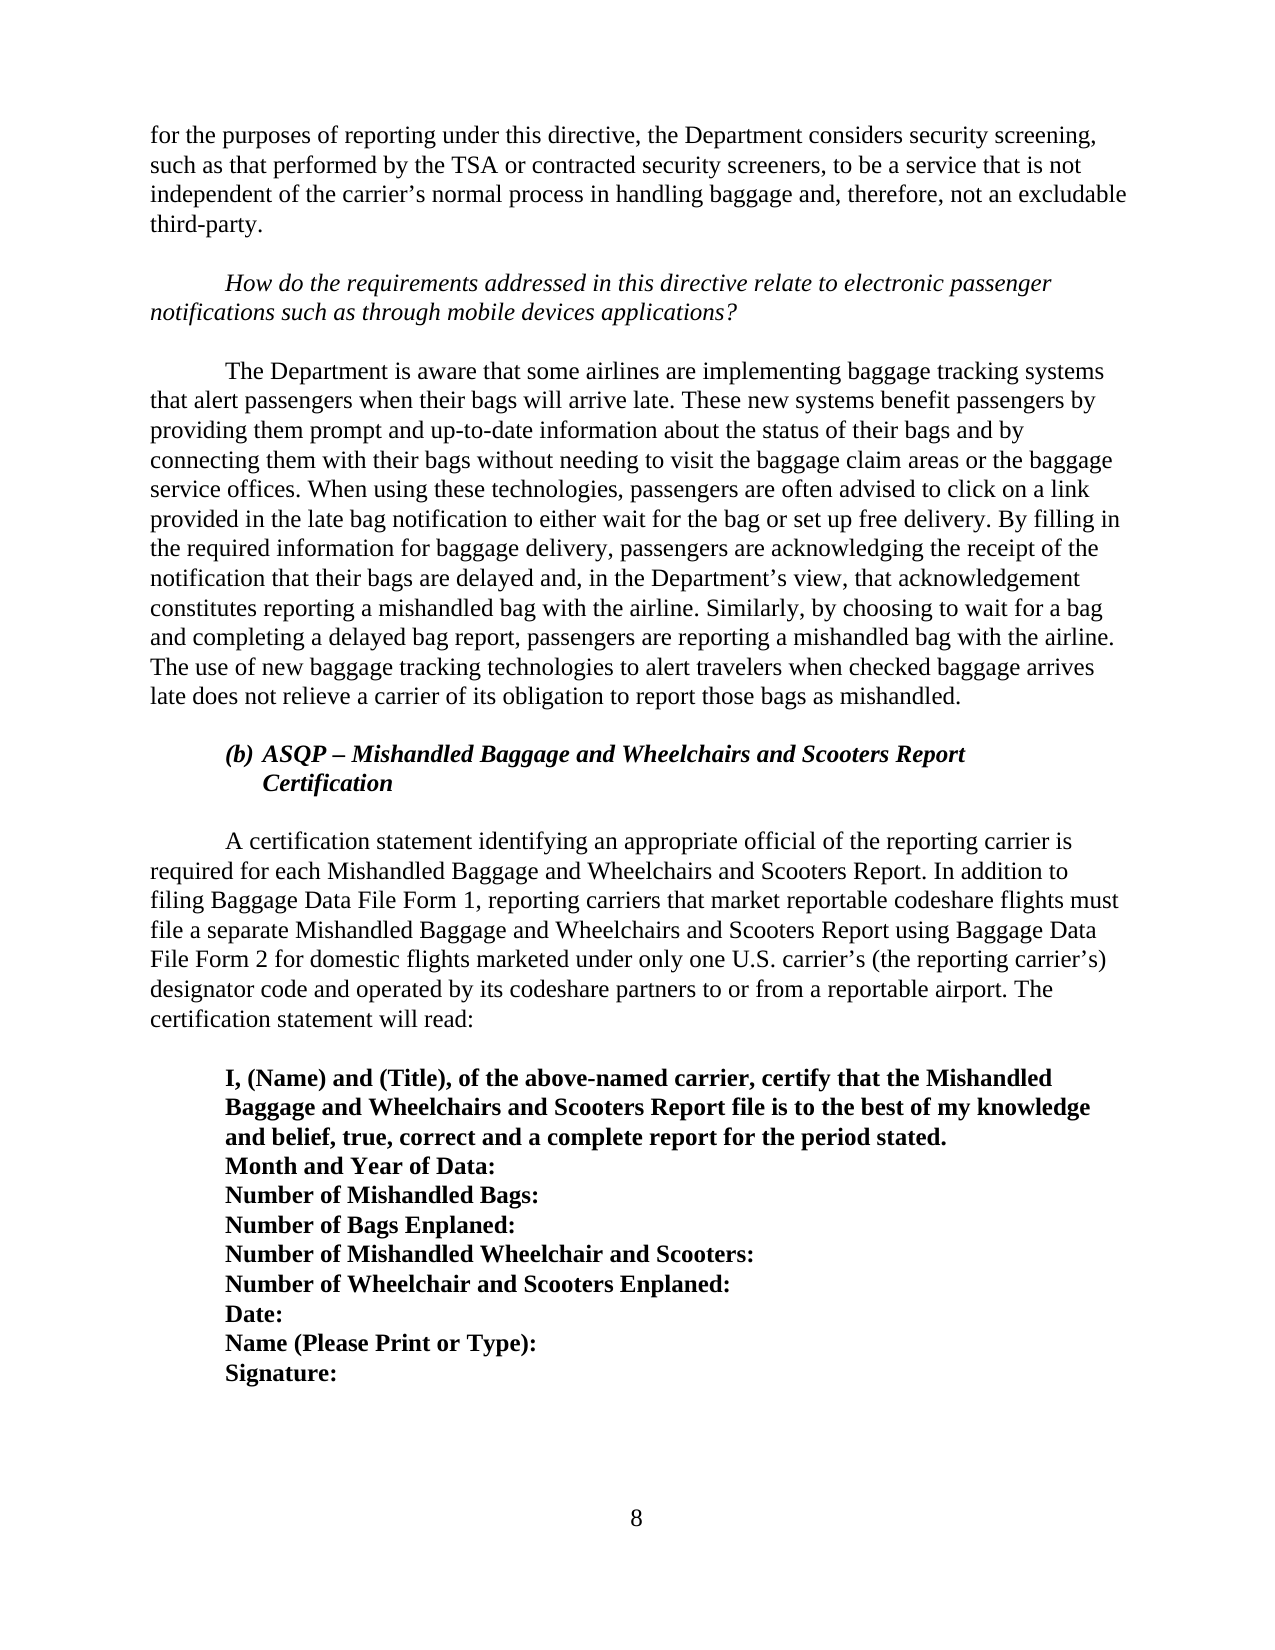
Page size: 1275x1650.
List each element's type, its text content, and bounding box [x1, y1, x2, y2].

subtitle Number of Mishandled Bags: [225, 1181, 1156, 1209]
text for the purposes of reporting under this directive, the Department considers security screening, such as that performed by the TSA or contracted security screeners, to be a service that is not independent of the carrier’s normal process in handling baggage and, therefore, not an excludable third-party. [150, 120, 1130, 238]
subtitle I, (Name) and (Title), of the above-named carrier, certify that the Mishandled Baggage and Wheelchairs and Scooters Report file is to the best of my knowledge and belief, true, correct and a complete report for the period stated. [225, 1063, 1093, 1151]
text Name (Please Print or Type): Signature: [225, 1328, 648, 1387]
subtitle Number of Mishandled Wheelchair and Scooters: Number of Wheelchair and Scooters Enplaned: Date: [225, 1239, 757, 1327]
subtitle ASQP – Mishandled Baggage and Wheelchairs and Scooters Report Certification [225, 739, 1004, 797]
text How do the requirements addressed in this directive relate to electronic passenger notifications such as through mobile devices applications? [150, 268, 1156, 326]
text The Department is aware that some airlines are implementing baggage tracking systems that alert passengers when their bags will arrive late. These new systems benefit passengers by providing them prompt and up-to-date information about the status of their bags and by connecting them with their bags without needing to visit the baggage claim areas or the baggage service offices. When using these technologies, passengers are often advised to click on a link provided in the late bag notification to either wait for the bag or set up free delivery. By filling in the required information for baggage delivery, passengers are acknowledging the receipt of the notification that their bags are delayed and, in the Department’s view, that acknowledgement constitutes reporting a mishandled bag with the airline. Similarly, by choosing to wait for a bag and completing a delayed bag report, passengers are reporting a mishandled bag with the airline. The use of new baggage tracking technologies to alert travelers when checked baggage arrives late does not relieve a carrier of its obligation to report those bags as mishandled. [150, 356, 1124, 710]
text Month and Year of Data: [225, 1151, 1156, 1180]
text Number of Bags Enplaned: [225, 1210, 1156, 1239]
text A certification statement identifying an appropriate official of the reporting carrier is required for each Mishandled Baggage and Wheelchairs and Scooters Report. In addition to filing Baggage Data File Form 1, reporting carriers that market reportable codeshare flights must file a separate Mishandled Baggage and Wheelchairs and Scooters Report using Baggage Data File Form 2 for domestic flights marketed under only one U.S. carrier’s (the reporting carrier’s) designator code and operated by its codeshare partners to or from a reportable airport. The certification statement will read: [150, 826, 1121, 1032]
